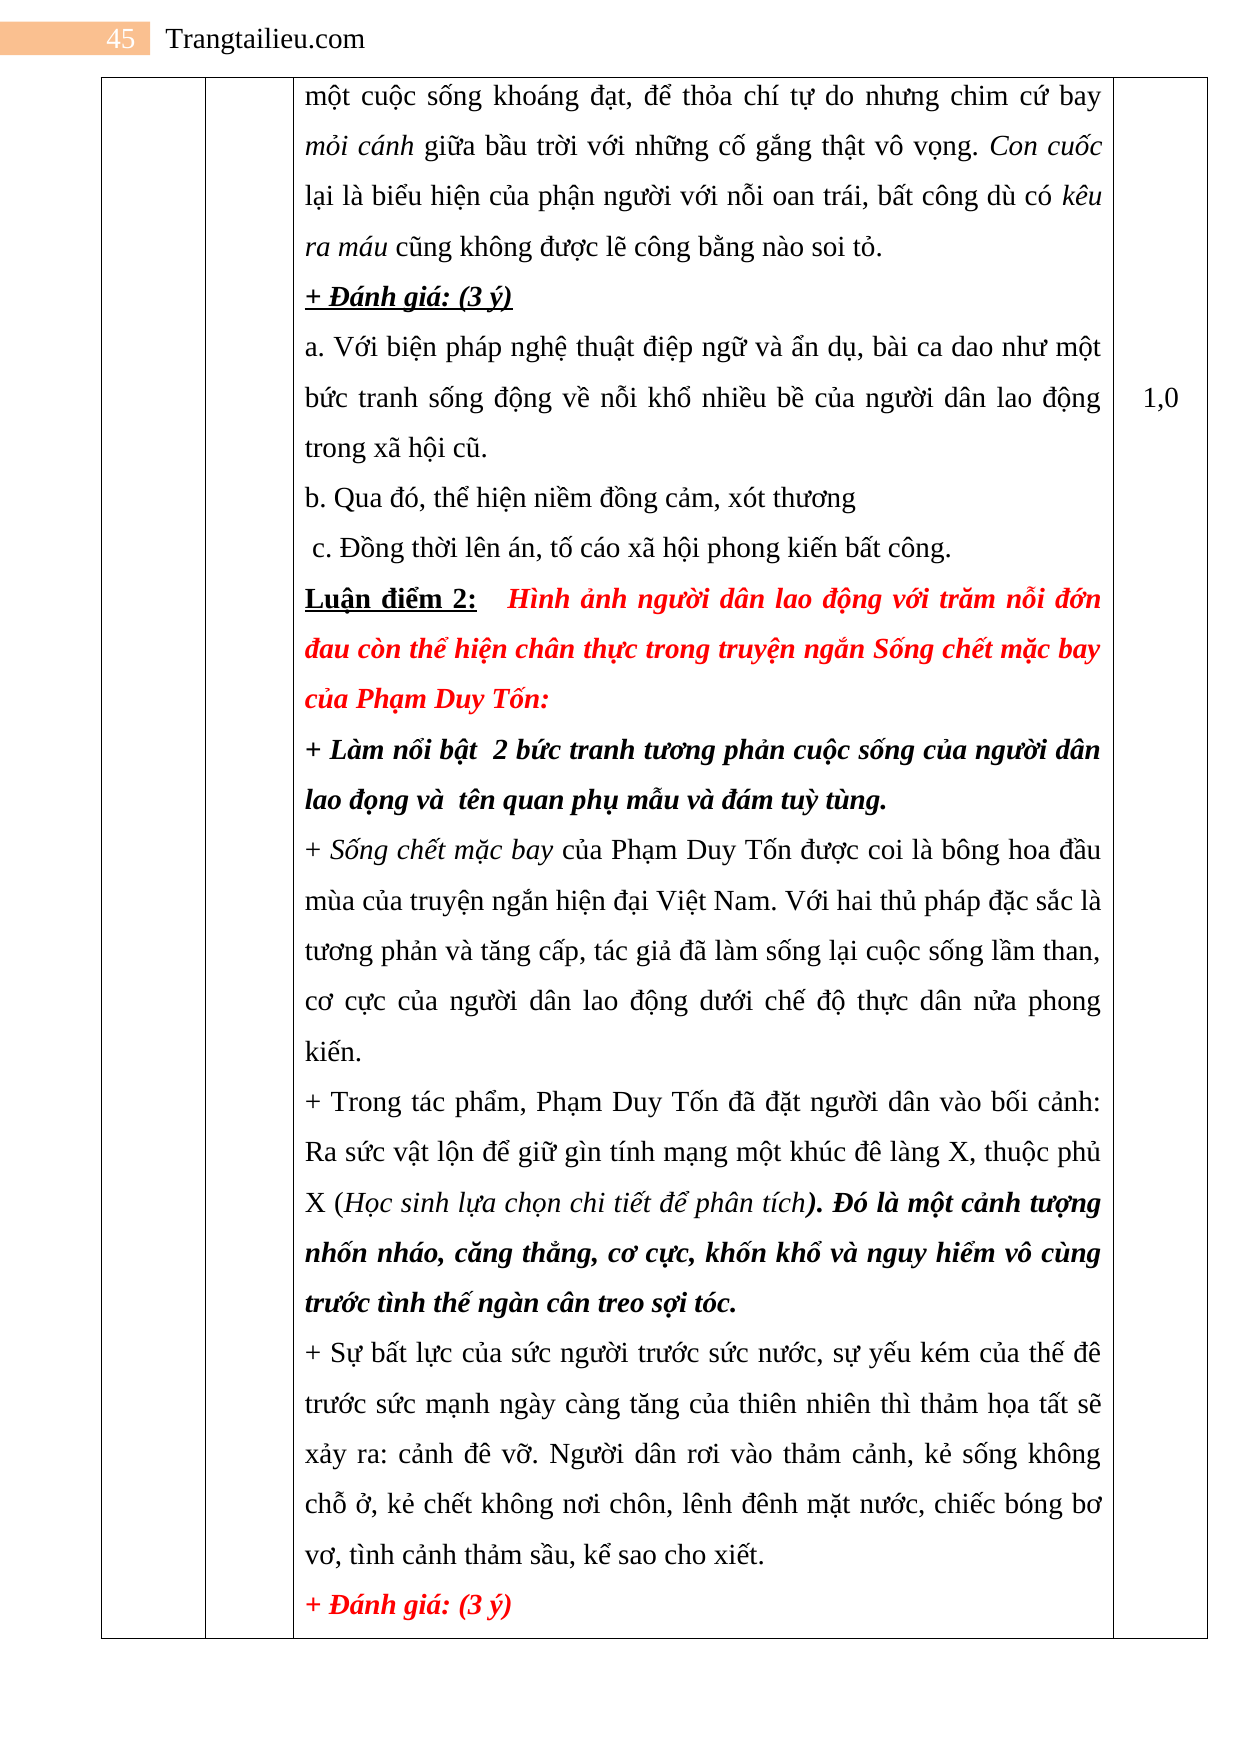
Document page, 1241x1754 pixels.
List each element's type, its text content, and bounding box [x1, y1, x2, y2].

table_cell 2 [206, 78, 293, 1637]
table_cell 1,0 1,5 5,0 1,5 1,0 [1114, 78, 1207, 1637]
